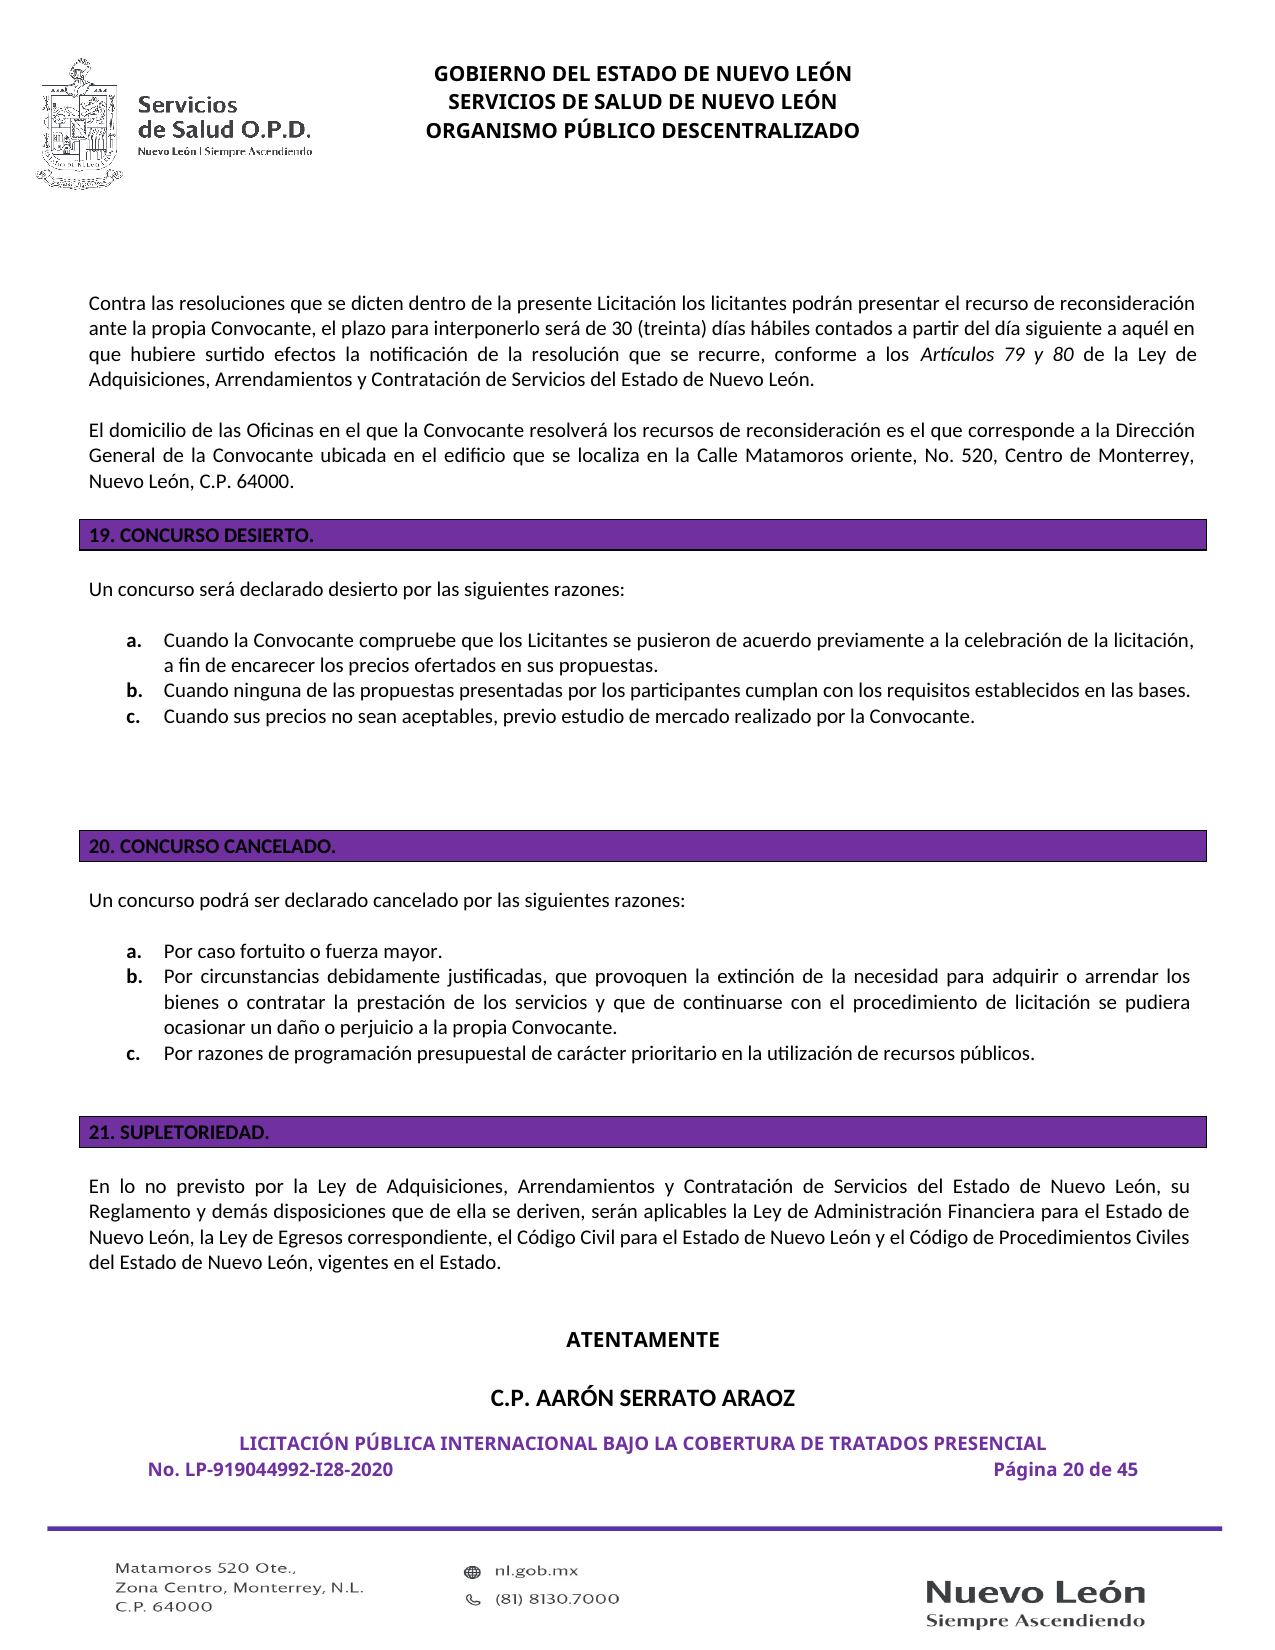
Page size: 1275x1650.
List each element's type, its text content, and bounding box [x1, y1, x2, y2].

text Un concurso será declarado desierto por las siguientes razones: [89, 576, 1197, 601]
list Por circunstancias debidamente justificadas, que provoquen la extinción de la necesidad para adquirir o arrendar los bienes o contratar la prestación de los servicios y que de continuarse con el procedimiento de licitación se pudiera ocasionar un daño o perjuicio a la propia Convocante. [126, 963, 1192, 1040]
list Cuando la Convocante compruebe que los Licitantes se pusieron de acuerdo previamente a la celebración de la licitación, a fin de encarecer los precios ofertados en sus propuestas. [126, 627, 1197, 678]
list Cuando sus precios no sean aceptables, previo estudio de mercado realizado por la Convocante. [126, 703, 1197, 728]
list Cuando ninguna de las propuestas presentadas por los participantes cumplan con los requisitos establecidos en las bases. [126, 678, 1197, 703]
list Por razones de programación presupuestal de carácter prioritario en la utilización de recursos públicos. [126, 1040, 1197, 1065]
list Por caso fortuito o fuerza mayor. [126, 938, 1197, 963]
text 20. CONCURSO CANCELADO. [80, 831, 1206, 861]
text 21. SUPLETORIEDAD. [80, 1117, 1206, 1147]
picture [42, 1521, 1223, 1637]
picture [1, 1, 347, 246]
text En lo no previsto por la Ley de Adquisiciones, Arrendamientos y Contratación de Servicios del Estado de Nuevo León, su Reglamento y demás disposiciones que de ella se deriven, serán aplicables la Ley de Administración Financiera para el Estado de Nuevo León, la Ley de Egresos correspondiente, el Código Civil para el Estado de Nuevo León y el Código de Procedimientos Civiles del Estado de Nuevo León, vigentes en el Estado. [89, 1173, 1192, 1275]
text Contra las resoluciones que se dicten dentro de la presente Licitación los licitantes podrán presentar el recurso de reconsideración ante la propia Convocante, el plazo para interponerlo será de 30 (treinta) días hábiles contados a partir del día siguiente a aquél en que hubiere surtido efectos la notificación de la resolución que se recurre, conforme a los Artículos 79 y 80 de la Ley de Adquisiciones, Arrendamientos y Contratación de Servicios del Estado de Nuevo León. [89, 290, 1197, 392]
text 19. CONCURSO DESIERTO. [80, 520, 1206, 549]
text C.P. AARÓN SERRATO ARAOZ [89, 1382, 1197, 1413]
text Un concurso podrá ser declarado cancelado por las siguientes razones: [89, 887, 1197, 913]
text ATENTAMENTE [89, 1326, 1197, 1354]
text El domicilio de las Oficinas en el que la Convocante resolverá los recursos de reconsideración es el que corresponde a la Dirección General de la Convocante ubicada en el edificio que se localiza en la Calle Matamoros oriente, No. 520, Centro de Monterrey, Nuevo León, C.P. 64000. [89, 417, 1197, 493]
